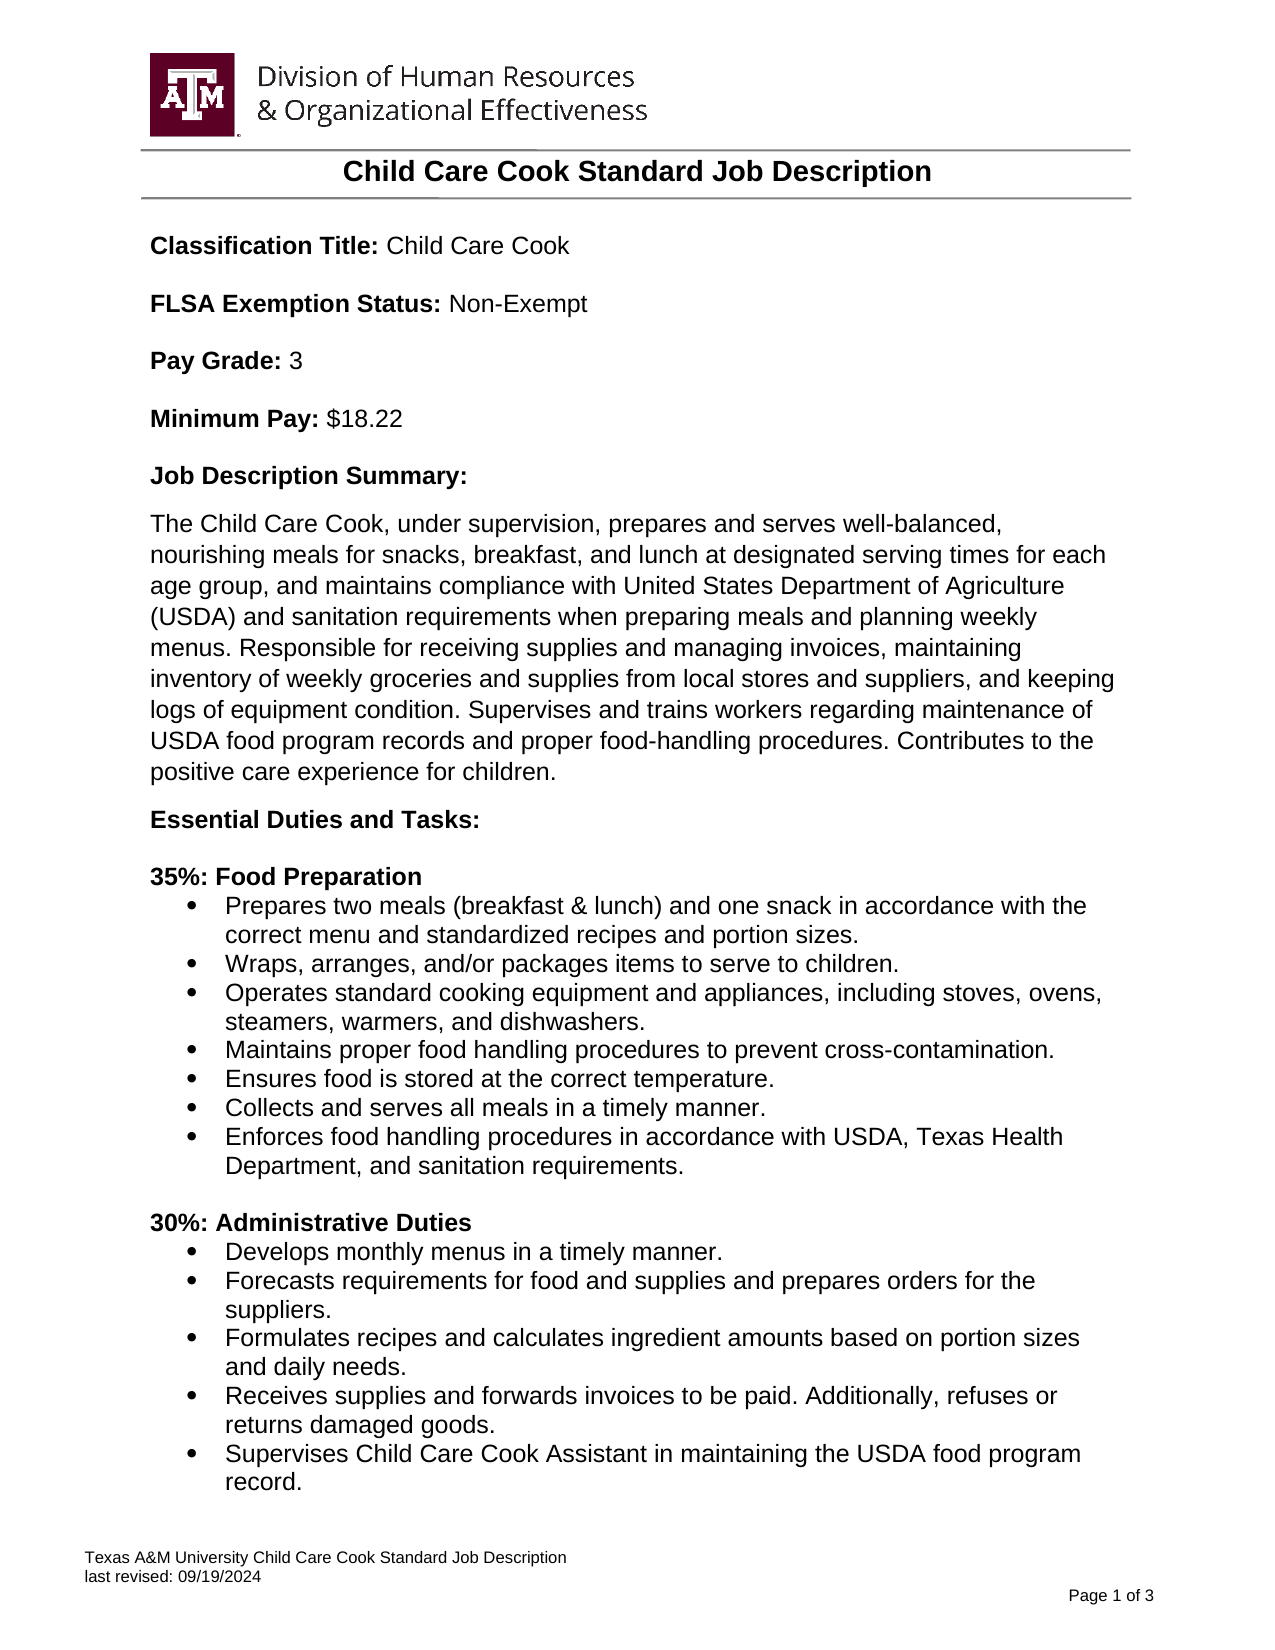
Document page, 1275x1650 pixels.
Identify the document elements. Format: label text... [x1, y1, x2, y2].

text The Child Care Cook, under supervision, prepares and serves well-balanced, nourishing meals for snacks, breakfast, and lunch at designated serving times for each age group, and maintains compliance with United States Department of Agriculture (USDA) and sanitation requirements when preparing meals and planning weekly menus. Responsible for receiving supplies and managing invoices, maintaining inventory of weekly groceries and supplies from local stores and suppliers, and keeping logs of equipment condition. Supervises and trains workers regarding maintenance of USDA food program records and proper food-handling procedures. Contributes to the positive care experience for children. [150, 509, 1125, 786]
list Prepares two meals (breakfast & lunch) and one snack in accordance with the correct menu and standardized recipes and portion sizes. [187, 891, 1125, 949]
text Pay Grade: 3 [150, 346, 1125, 375]
text 35%: Food Preparation [150, 862, 1125, 891]
text Essential Duties and Tasks: [150, 805, 1125, 834]
text Child Care Cook Standard Job Description [150, 154, 1125, 188]
list Ensures food is stored at the correct temperature. [187, 1064, 1125, 1093]
text Minimum Pay: $18.22 [150, 404, 1125, 432]
list Formulates recipes and calculates ingredient amounts based on portion sizes and daily needs. [187, 1323, 1125, 1381]
text Job Description Summary: [150, 461, 1125, 490]
text FLSA Exemption Status: Non-Exempt [150, 289, 1125, 317]
list Wraps, arranges, and/or packages items to serve to children. [187, 949, 1125, 978]
list Receives supplies and forwards invoices to be paid. Additionally, refuses or returns damaged goods. [187, 1381, 1125, 1438]
list Develops monthly menus in a timely manner. [187, 1237, 1125, 1266]
list Forecasts requirements for food and supplies and prepares orders for the suppliers. [187, 1266, 1125, 1323]
list Supervises Child Care Cook Assistant in maintaining the USDA food program record. [187, 1438, 1125, 1496]
list Operates standard cooking equipment and appliances, including stoves, ovens, steamers, warmers, and dishwashers. [187, 978, 1125, 1035]
list Enforces food handling procedures in accordance with USDA, Texas Health Department, and sanitation requirements. [187, 1122, 1125, 1179]
list Collects and serves all meals in a timely manner. [187, 1093, 1125, 1122]
text Classification Title: Child Care Cook [150, 231, 1125, 260]
picture [150, 51, 675, 137]
text 30%: Administrative Duties [150, 1208, 1125, 1237]
list Maintains proper food handling procedures to prevent cross-contamination. [187, 1035, 1125, 1064]
